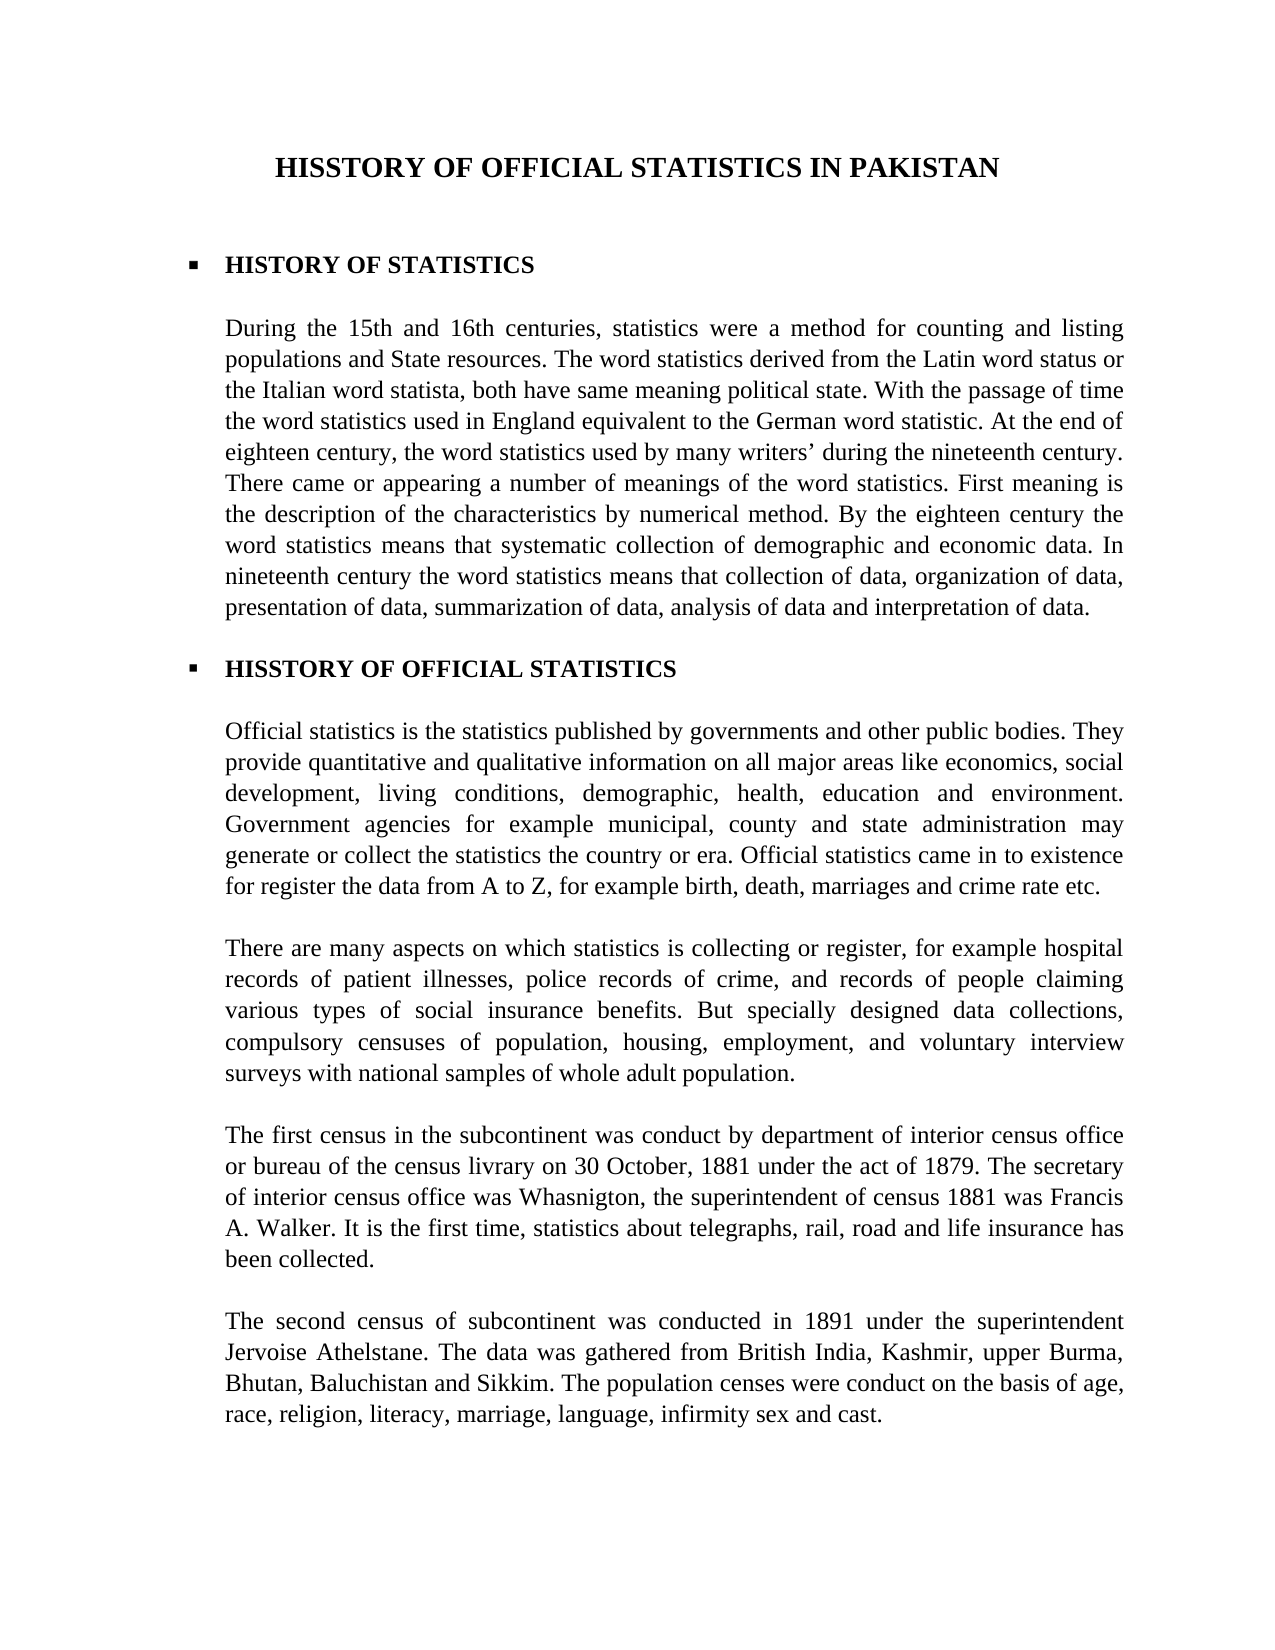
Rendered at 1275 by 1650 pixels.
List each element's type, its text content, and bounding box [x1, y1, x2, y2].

list During the 15th and 16th centuries, statistics were a method for counting and listing populations and State resources. The word statistics derived from the Latin word status or the Italian word statista, both have same meaning political state. With the passage of time the word statistics used in England equivalent to the German word statistic. At the end of eighteen century, the word statistics used by many writers’ during the nineteenth century. There came or appearing a number of meanings of the word statistics. First meaning is the description of the characteristics by numerical method. By the eighteen century the word statistics means that systematic collection of demographic and economic data. In nineteenth century the word statistics means that collection of data, organization of data, presentation of data, summarization of data, analysis of data and interpretation of data. [225, 313, 1125, 621]
list HISTORY OF STATISTICS [187, 251, 1125, 279]
list There are many aspects on which statistics is collecting or register, for example hospital records of patient illnesses, police records of crime, and records of people claiming various types of social insurance benefits. But specially designed data collections, compulsory censuses of population, housing, employment, and voluntary interview surveys with national samples of whole adult population. [225, 933, 1125, 1086]
list The second census of subcontinent was conducted in 1891 under the superintendent Jervoise Athelstane. The data was gathered from British India, Kashmir, upper Burma, Bhutan, Baluchistan and Sikkim. The population censes were conduct on the basis of age, race, religion, literacy, marriage, language, infirmity sex and cast. [225, 1306, 1125, 1428]
list HISSTORY OF OFFICIAL STATISTICS [187, 654, 1125, 683]
list The first census in the subcontinent was conduct by department of interior census office or bureau of the census livrary on 30 October, 1881 under the act of 1879. The secretary of interior census office was Whasnigton, the superintendent of census 1881 was Francis A. Walker. It is the first time, statistics about telegraphs, rail, road and life insurance has been collected. [225, 1120, 1125, 1273]
list Official statistics is the statistics published by governments and other public bodies. They provide quantitative and qualitative information on all major areas like economics, social development, living conditions, demographic, health, education and environment. Government agencies for example municipal, county and state administration may generate or collect the statistics the country or era. Official statistics came in to existence for register the data from A to Z, for example birth, death, marriages and crime rate etc. [225, 716, 1125, 900]
text HISSTORY OF OFFICIAL STATISTICS IN PAKISTAN [150, 150, 1125, 183]
